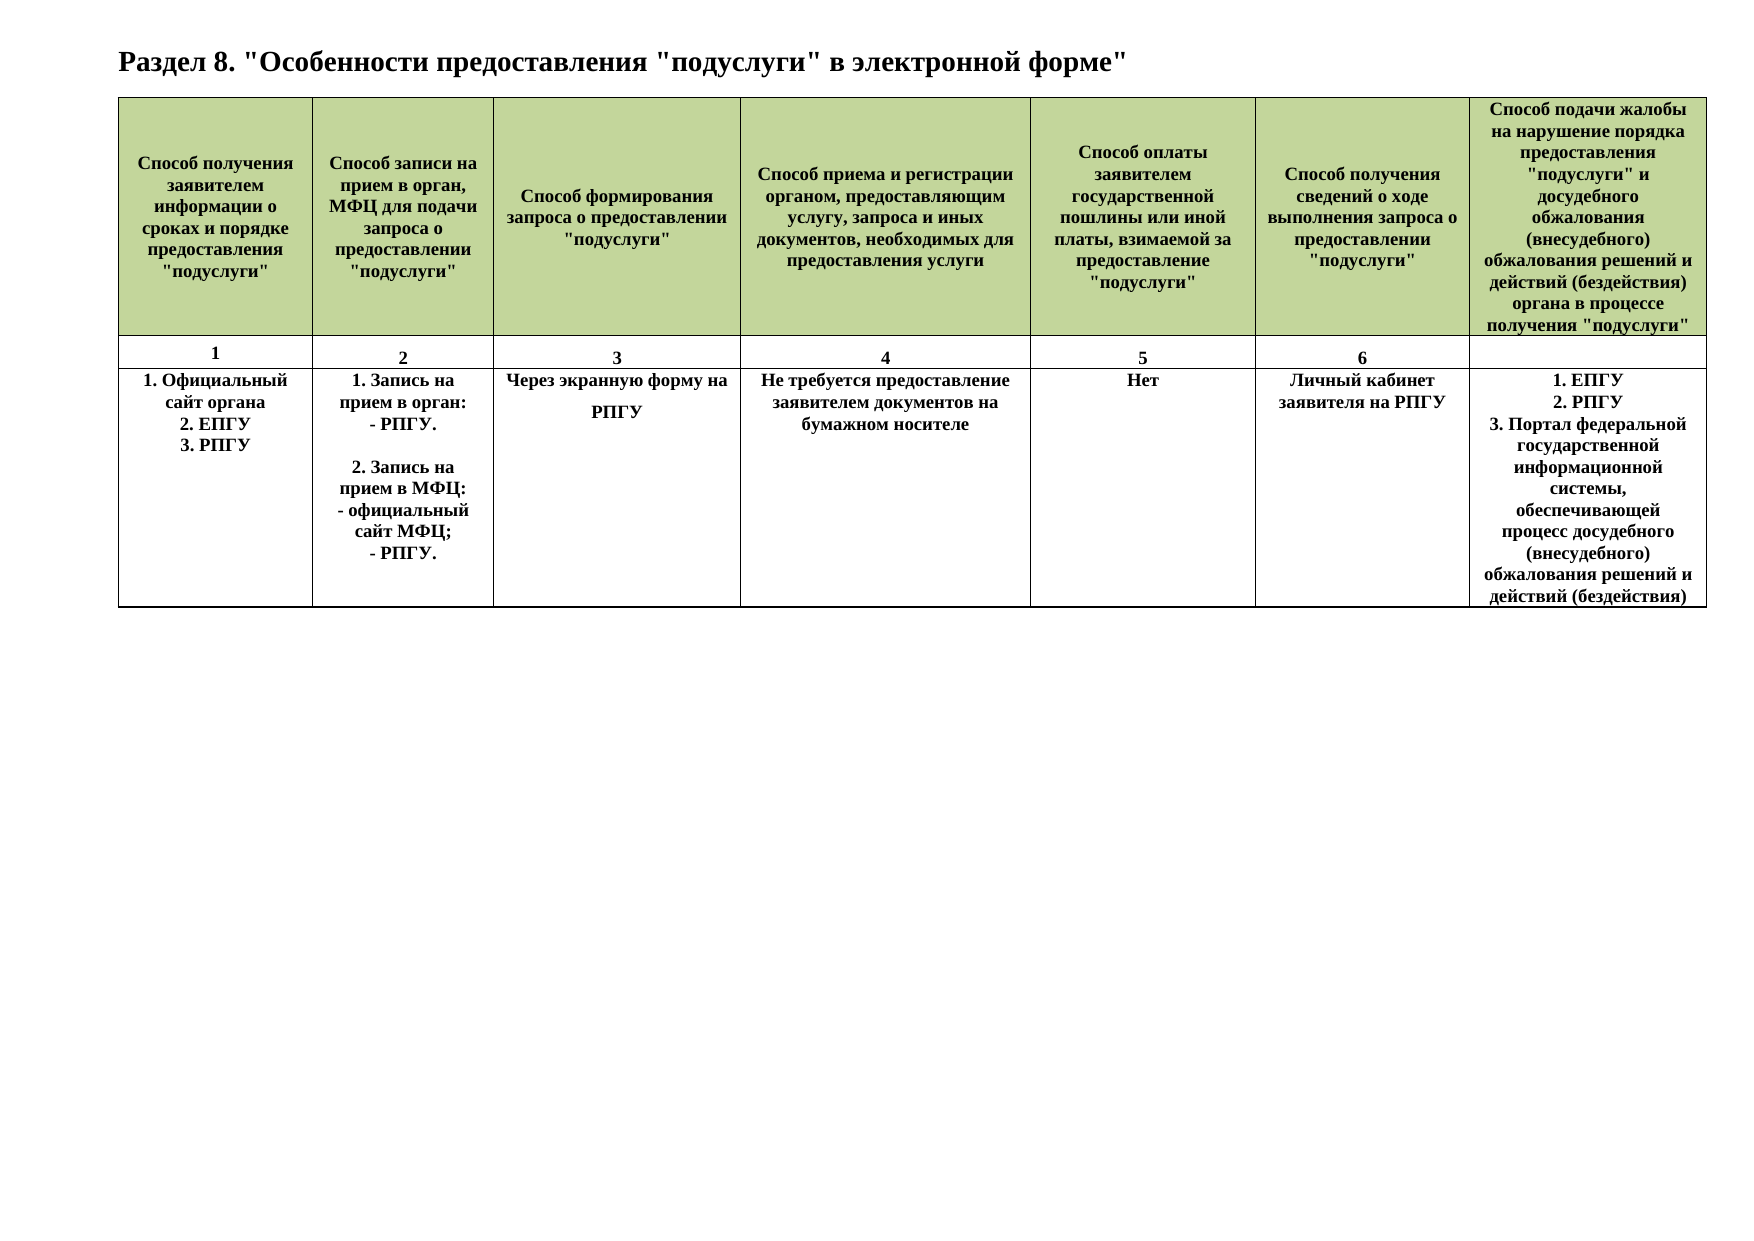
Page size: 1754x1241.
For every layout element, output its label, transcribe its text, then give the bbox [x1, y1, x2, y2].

table_cell 1. ЕПГУ 2. РПГУ 3. Портал федеральной государственной информационной системы, обеспечивающей процесс досудебного (внесудебного) обжалования решений и действий (бездействия) [1470, 369, 1706, 606]
table_cell 5 [1031, 336, 1255, 368]
table_header Способ получения сведений о ходе выполнения запроса о предоставлении "подуслуги" [1256, 98, 1469, 335]
table_cell 1. Официальный сайт органа 2. ЕПГУ 3. РПГУ [119, 369, 312, 606]
table_header Способ оплаты заявителем государственной пошлины или иной платы, взимаемой за предоставление "подуслуги" [1031, 98, 1255, 335]
table_cell Нет [1031, 369, 1255, 606]
table_cell 4 [741, 336, 1030, 368]
table_cell Через экранную форму на РПГУ [494, 369, 740, 606]
table_cell 3 [494, 336, 740, 368]
table_cell 6 [1256, 336, 1469, 368]
table_header Способ получения заявителем информации о сроках и порядке предоставления "подуслуги" [119, 98, 312, 335]
table_cell 1. Запись на прием в орган: - РПГУ. 2. Запись на прием в МФЦ: - официальный сайт МФЦ; - РПГУ. [313, 369, 493, 606]
table_cell Не требуется предоставление заявителем документов на бумажном носителе [741, 369, 1030, 606]
table_cell 2 [313, 336, 493, 368]
table_header Способ подачи жалобы на нарушение порядка предоставления "подуслуги" и досудебного обжалования (внесудебного) обжалования решений и действий (бездействия) органа в процессе получения "подуслуги" [1470, 98, 1706, 335]
table_cell Личный кабинет заявителя на РПГУ [1256, 369, 1469, 606]
table_cell [1470, 336, 1706, 368]
table_header Способ формирования запроса о предоставлении "подуслуги" [494, 98, 740, 335]
table_cell 1 [119, 336, 312, 368]
table_header Способ записи на прием в орган, МФЦ для подачи запроса о предоставлении "подуслуги" [313, 98, 493, 335]
text Раздел 8. "Особенности предоставления "подуслуги" в электронной форме" [118, 44, 1683, 78]
table_header Способ приема и регистрации органом, предоставляющим услугу, запроса и иных документов, необходимых для предоставления услуги [741, 98, 1030, 335]
